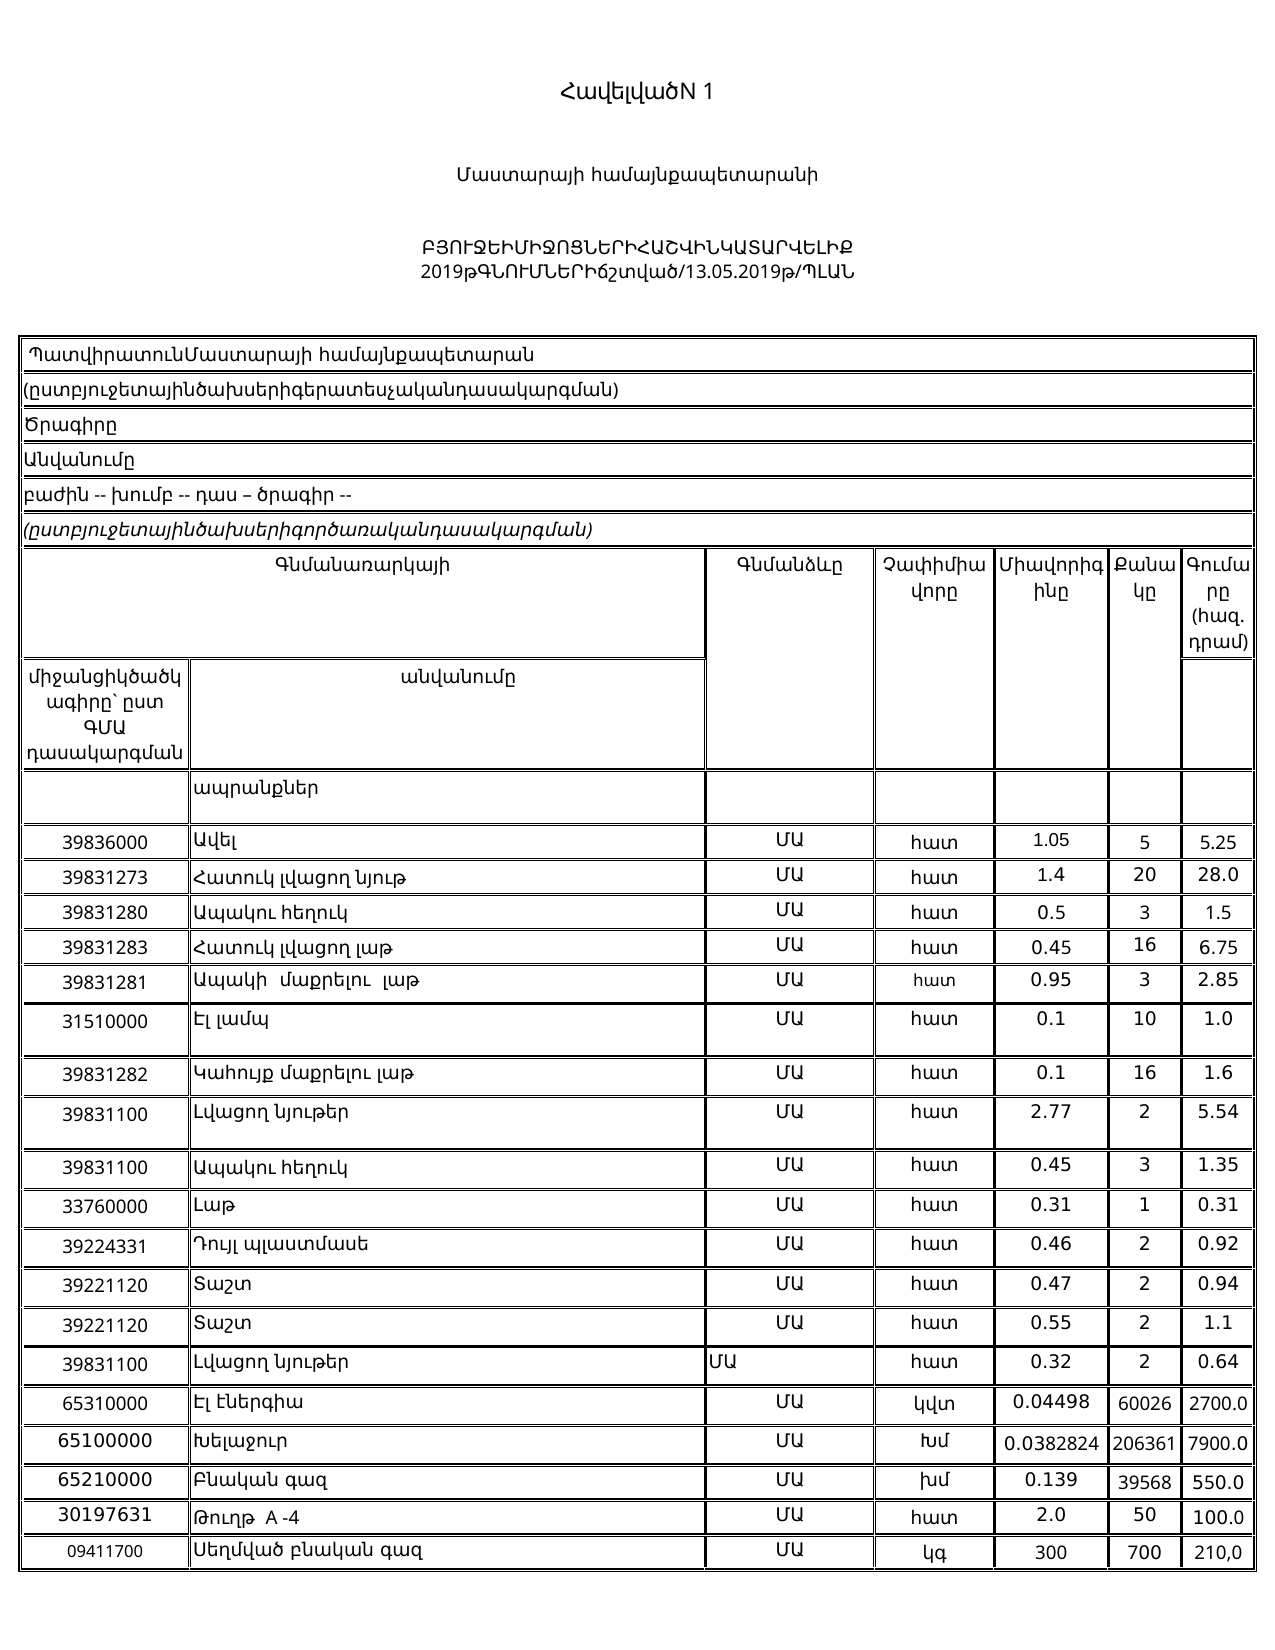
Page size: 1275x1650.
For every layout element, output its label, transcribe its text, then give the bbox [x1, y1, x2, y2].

table_cell Թուղթ A -4 [191, 1502, 704, 1533]
table_cell 16 [1110, 931, 1180, 963]
table_cell 28.0 [1181, 858, 1255, 893]
table_cell 39831100 [22, 1345, 188, 1384]
table_cell հատ [876, 826, 993, 858]
table_cell Միավորիգինը [996, 549, 1107, 768]
table_cell 2.0 [996, 1502, 1107, 1533]
table_cell 300 [994, 1537, 1108, 1568]
table_cell 65210000 [22, 1463, 188, 1498]
table_cell 60026 [1110, 1388, 1180, 1424]
table_cell ՄԱ [707, 1270, 873, 1306]
table_cell հատ [876, 861, 993, 893]
table_cell 39831280 [20, 893, 190, 928]
table_cell հատ [876, 1005, 993, 1055]
table_cell 0.45 [996, 931, 1107, 963]
table_cell 2 [1110, 1348, 1180, 1384]
table_cell 550.0 [1183, 1463, 1254, 1498]
table_cell 30197631 [22, 1498, 188, 1533]
text 2019թԳՆՈՒՄՆԵՐԻճշտված/13.05.2019թ/ՊԼԱՆ [75, 259, 1200, 284]
table_cell 0.45 [996, 1152, 1107, 1187]
table_cell անվանումը [191, 660, 704, 768]
table_cell Սեղմված բնական գազ [190, 1537, 705, 1568]
table_cell միջանցիկծածկագիրը` ըստ ԳՄԱ դասակարգման [20, 657, 190, 768]
table_cell Լվացող նյութեր [191, 1348, 704, 1384]
table_cell 1.5 [1181, 893, 1255, 928]
table_cell բաժին -- խումբ -- դաս – ծրագիր -- [22, 475, 1254, 510]
table_cell 0.1 [996, 1005, 1107, 1055]
table_cell 3 [1110, 1152, 1180, 1187]
table_cell 0.92 [1181, 1227, 1255, 1266]
table_cell ՄԱ [707, 1348, 873, 1384]
table_cell հատ [876, 896, 993, 928]
table_cell 39568 [1110, 1467, 1180, 1498]
table_cell 33760000 [22, 1188, 188, 1227]
table_cell 1.05 [996, 826, 1107, 858]
table_cell 210,0 [1181, 1533, 1254, 1568]
table_cell հատ [876, 1059, 993, 1095]
table_cell ապրանքներ [191, 772, 704, 823]
table_cell [876, 772, 993, 823]
table_cell Տաշտ [191, 1309, 704, 1345]
table_cell Ծրագիրը [22, 405, 1254, 440]
table_cell 31510000 [22, 1002, 188, 1055]
table_cell ՄԱ [707, 1191, 873, 1227]
table_cell 5.54 [1181, 1095, 1255, 1148]
table_cell 2 [1110, 1098, 1180, 1148]
table_cell խմ [876, 1467, 993, 1498]
table_cell կգ [875, 1537, 994, 1568]
table_cell 10 [1110, 1005, 1180, 1055]
table_cell Ապակու հեղուկ [191, 896, 704, 928]
table_cell 0.1 [996, 1059, 1107, 1095]
table_cell Գնմանառարկայի [22, 545, 704, 657]
table_cell [1183, 768, 1254, 823]
table_cell 1.4 [996, 861, 1107, 893]
table_cell կվտ [876, 1388, 993, 1424]
table_cell 65310000 [22, 1384, 188, 1424]
table_cell 39831100 [20, 1095, 190, 1148]
table_cell ՄԱ [707, 1005, 873, 1055]
table_cell (ըստբյուջետայինծախսերիգործառականդասակարգման) [22, 510, 1254, 545]
table_cell ՄԱ [705, 1537, 874, 1568]
text ՀավելվածN 1 [75, 75, 1200, 106]
table_cell 1.35 [1183, 1148, 1254, 1187]
table_cell Կահույք մաքրելու լաթ [191, 1059, 704, 1095]
table_cell ՄԱ [707, 966, 873, 1002]
table_cell 0.04498 [996, 1388, 1107, 1424]
table_cell 2 [1110, 1309, 1180, 1345]
table_cell Անվանումը [22, 440, 1254, 475]
table_cell Ավել [191, 826, 704, 858]
table_cell 7900.0 [1181, 1424, 1255, 1463]
table_cell Լվացող նյութեր [191, 1098, 704, 1148]
table_cell 0.94 [1183, 1266, 1254, 1306]
table_cell 2700.0 [1183, 1384, 1254, 1424]
table_cell Էլ էներգիա [191, 1388, 704, 1424]
table_cell Ապակի մաքրելու լաթ [191, 966, 704, 1002]
table_cell 16 [1110, 1059, 1180, 1095]
table_cell ՄԱ [707, 1059, 873, 1095]
table_cell Հատուկ լվացող լաթ [191, 931, 704, 963]
table_cell 0.31 [996, 1191, 1107, 1227]
table_cell ՄԱ [707, 1427, 873, 1463]
table_cell ՄԱ [707, 826, 873, 858]
table_cell 39221120 [20, 1306, 190, 1345]
table_cell 50 [1110, 1502, 1180, 1533]
table_cell [707, 772, 873, 823]
table_cell 2 [1110, 1270, 1180, 1306]
table_cell 09411700 [22, 1533, 190, 1568]
table_cell 39831281 [20, 963, 190, 1002]
table_cell 1 [1110, 1191, 1180, 1227]
table_cell հատ [876, 1098, 993, 1148]
table_cell հատ [876, 1270, 993, 1306]
table_cell Ապակու հեղուկ [191, 1152, 704, 1187]
table_cell [1181, 657, 1255, 768]
table_cell Բնական գազ [191, 1467, 704, 1498]
table_cell 2 [1110, 1230, 1180, 1266]
table_cell հատ [876, 1230, 993, 1266]
table_cell 39831282 [22, 1055, 188, 1095]
table_cell Խելաջուր [191, 1427, 704, 1463]
table_cell ՄԱ [707, 1467, 873, 1498]
table_cell Հատուկ լվացող նյութ [191, 861, 704, 893]
table_cell 700 [1108, 1537, 1181, 1568]
table_cell ՄԱ [707, 1098, 873, 1148]
table_cell Գումարը (հազ. դրամ) [1183, 545, 1254, 657]
table_cell Լաթ [191, 1191, 704, 1227]
table_cell ՄԱ [707, 1388, 873, 1424]
table_cell Խմ [876, 1427, 993, 1463]
table_cell 39221120 [22, 1266, 188, 1306]
table_cell Դույլ պլաստմասե [191, 1230, 704, 1266]
table_cell 65100000 [20, 1424, 190, 1463]
table_cell 3 [1110, 966, 1180, 1002]
table_cell հատ [876, 1152, 993, 1187]
table_cell 5.25 [1181, 823, 1255, 858]
table_cell ՄԱ [707, 1230, 873, 1266]
table_cell 39831100 [22, 1148, 188, 1187]
table_cell հատ [876, 931, 993, 963]
table_cell 0.55 [996, 1309, 1107, 1345]
table_cell [22, 768, 188, 823]
text ԲՅՈՒՋԵԻՄԻՋՈՑՆԵՐԻՀԱՇՎԻՆԿԱՏԱՐՎԵԼԻՔ [75, 237, 1200, 259]
table_cell ՄԱ [707, 1309, 873, 1345]
table_cell ՄԱ [707, 931, 873, 963]
table_cell 0.46 [996, 1230, 1107, 1266]
table_cell [1110, 772, 1180, 823]
table_cell 0.5 [996, 896, 1107, 928]
table_cell 2.85 [1181, 963, 1255, 1002]
table_cell 1.1 [1181, 1306, 1255, 1345]
table_cell 0.95 [996, 966, 1107, 1002]
table_cell ՄԱ [707, 861, 873, 893]
table_cell 5 [1110, 826, 1180, 858]
table_cell 20 [1110, 861, 1180, 893]
table_cell 0.31 [1183, 1188, 1254, 1227]
table_cell 0.64 [1183, 1345, 1253, 1384]
table_cell 206361 [1110, 1427, 1180, 1463]
table_cell 39836000 [20, 823, 190, 858]
table_cell [996, 772, 1107, 823]
table_cell 6.75 [1181, 928, 1255, 963]
table_cell 1.6 [1183, 1055, 1254, 1095]
table_cell 1.0 [1183, 1002, 1253, 1055]
table_cell Քանակը [1110, 549, 1180, 768]
table_cell հատ [876, 966, 993, 1002]
table_cell Գնմանձևը [707, 549, 873, 768]
table_cell 100.0 [1183, 1498, 1254, 1533]
table_cell ՄԱ [707, 896, 873, 928]
table_cell Էլ լամպ [191, 1005, 704, 1055]
table_cell hատ [876, 1502, 993, 1533]
table_cell 3 [1110, 896, 1180, 928]
table_cell հատ [876, 1348, 993, 1384]
table_cell Տաշտ [191, 1270, 704, 1306]
table_cell 0.139 [996, 1467, 1107, 1498]
text Մաստարայի համայնքապետարանի [37, 164, 1200, 186]
table_cell Չափիմիավորը [876, 549, 993, 768]
table_cell հատ [876, 1309, 993, 1345]
table_cell ՄԱ [707, 1152, 873, 1187]
table_cell 2.77 [996, 1098, 1107, 1148]
table_cell 39831273 [20, 858, 190, 893]
table_cell 39831283 [20, 928, 190, 963]
table_cell 0.47 [996, 1270, 1107, 1306]
table_cell 0.32 [996, 1348, 1107, 1384]
table_cell 0.0382824 [996, 1427, 1107, 1463]
table_cell (ըստբյուջետայինծախսերիգերատեսչականդասակարգման) [22, 370, 1254, 405]
table_cell 39224331 [20, 1227, 190, 1266]
table_cell ՄԱ [707, 1502, 873, 1533]
table_header ՊատվիրատունՄաստարայի համայնքապետարան [22, 339, 1253, 370]
table_cell հատ [876, 1191, 993, 1227]
